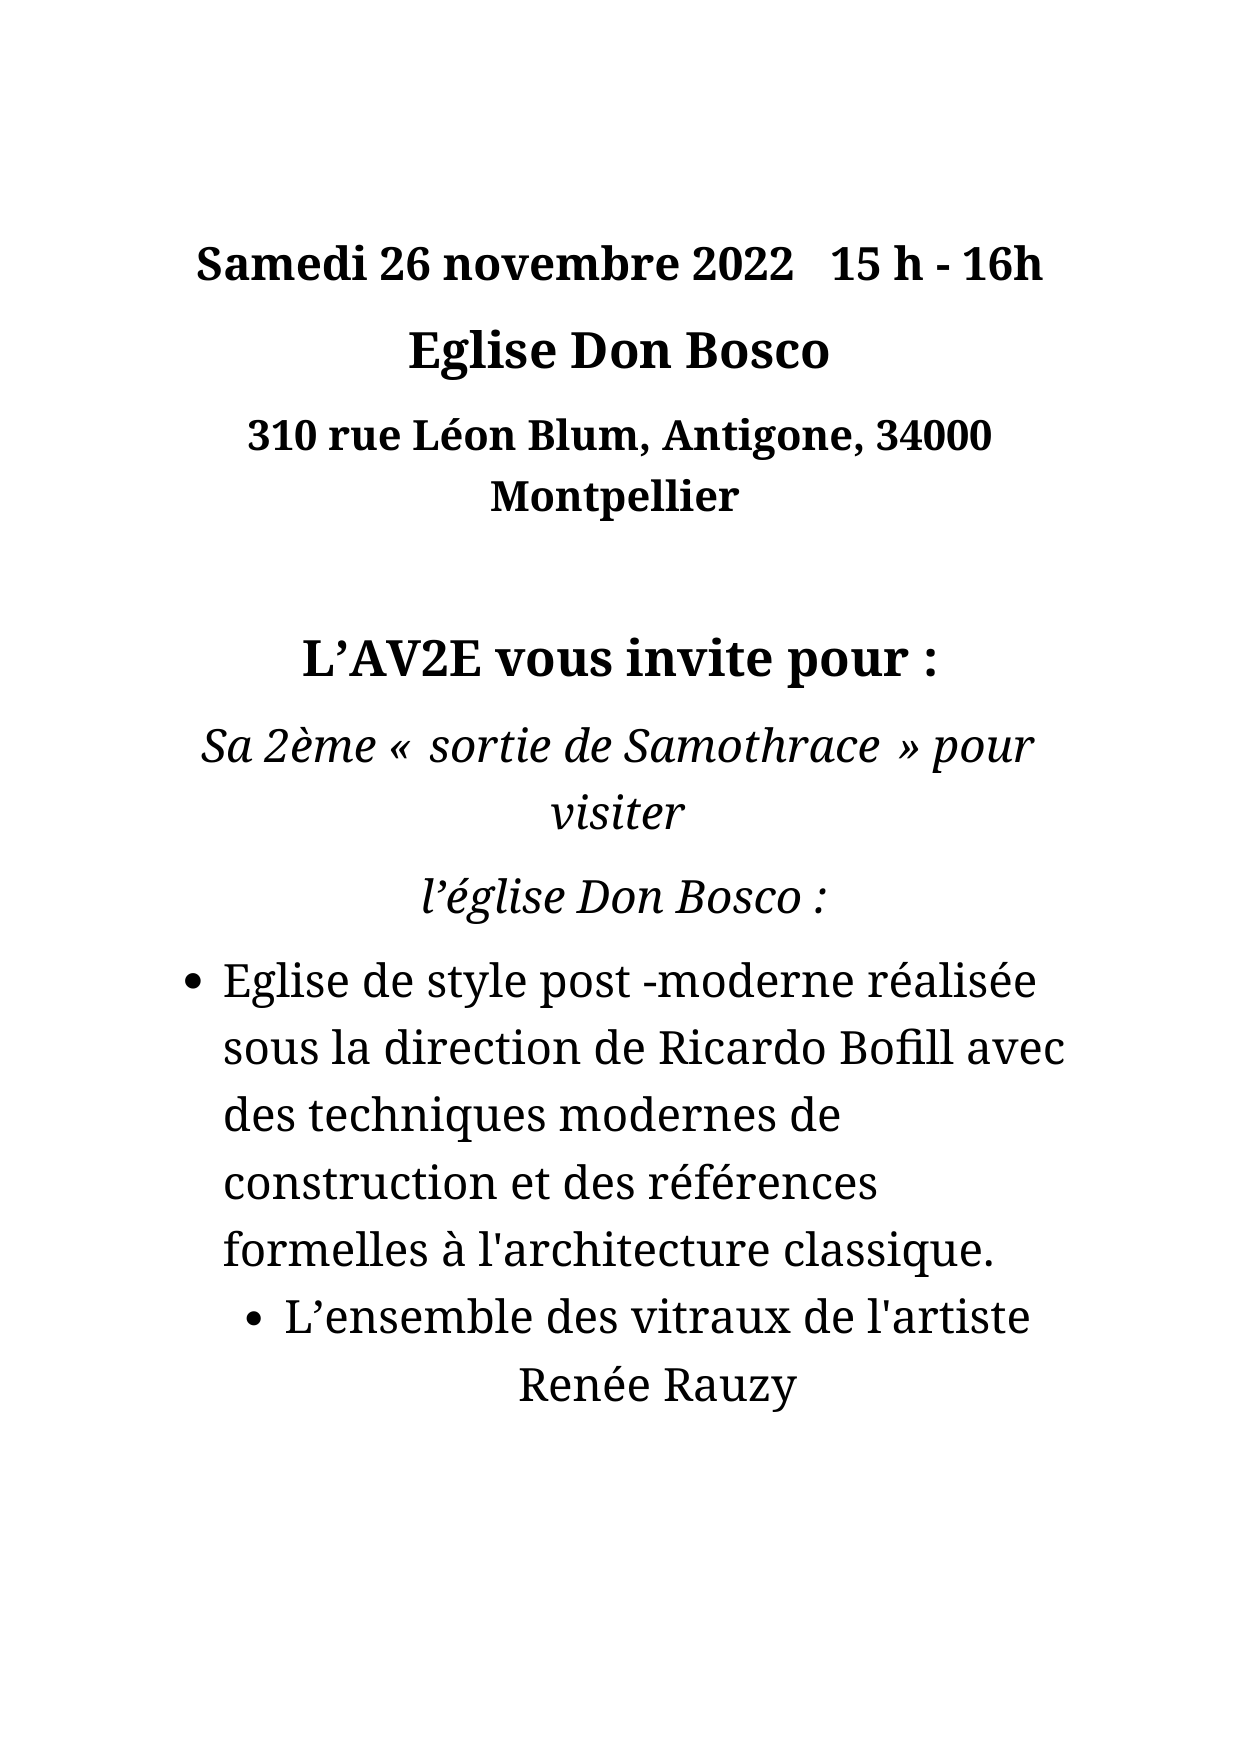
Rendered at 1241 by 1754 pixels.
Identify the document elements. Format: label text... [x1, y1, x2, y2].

text L’AV2E vous invite pour : [148, 623, 1093, 691]
list L’ensemble des vitraux de l'artiste Renée Rauzy [185, 1285, 1093, 1414]
text Sa 2ème « sortie de Samothrace » pour visiter [148, 713, 1093, 843]
text 310 rue Léon Blum, Antigone, 34000 Montpellier [148, 406, 1093, 524]
text Samedi 26 novembre 2022 15 h - 16h [148, 232, 1093, 294]
list Eglise de style post -moderne réalisée sous la direction de Ricardo Bofill avec des techniques modernes de construction et des références formelles à l'architecture classique. [185, 948, 1093, 1280]
text l’église Don Bosco : [148, 864, 1093, 927]
text Eglise Don Bosco [148, 316, 1093, 384]
